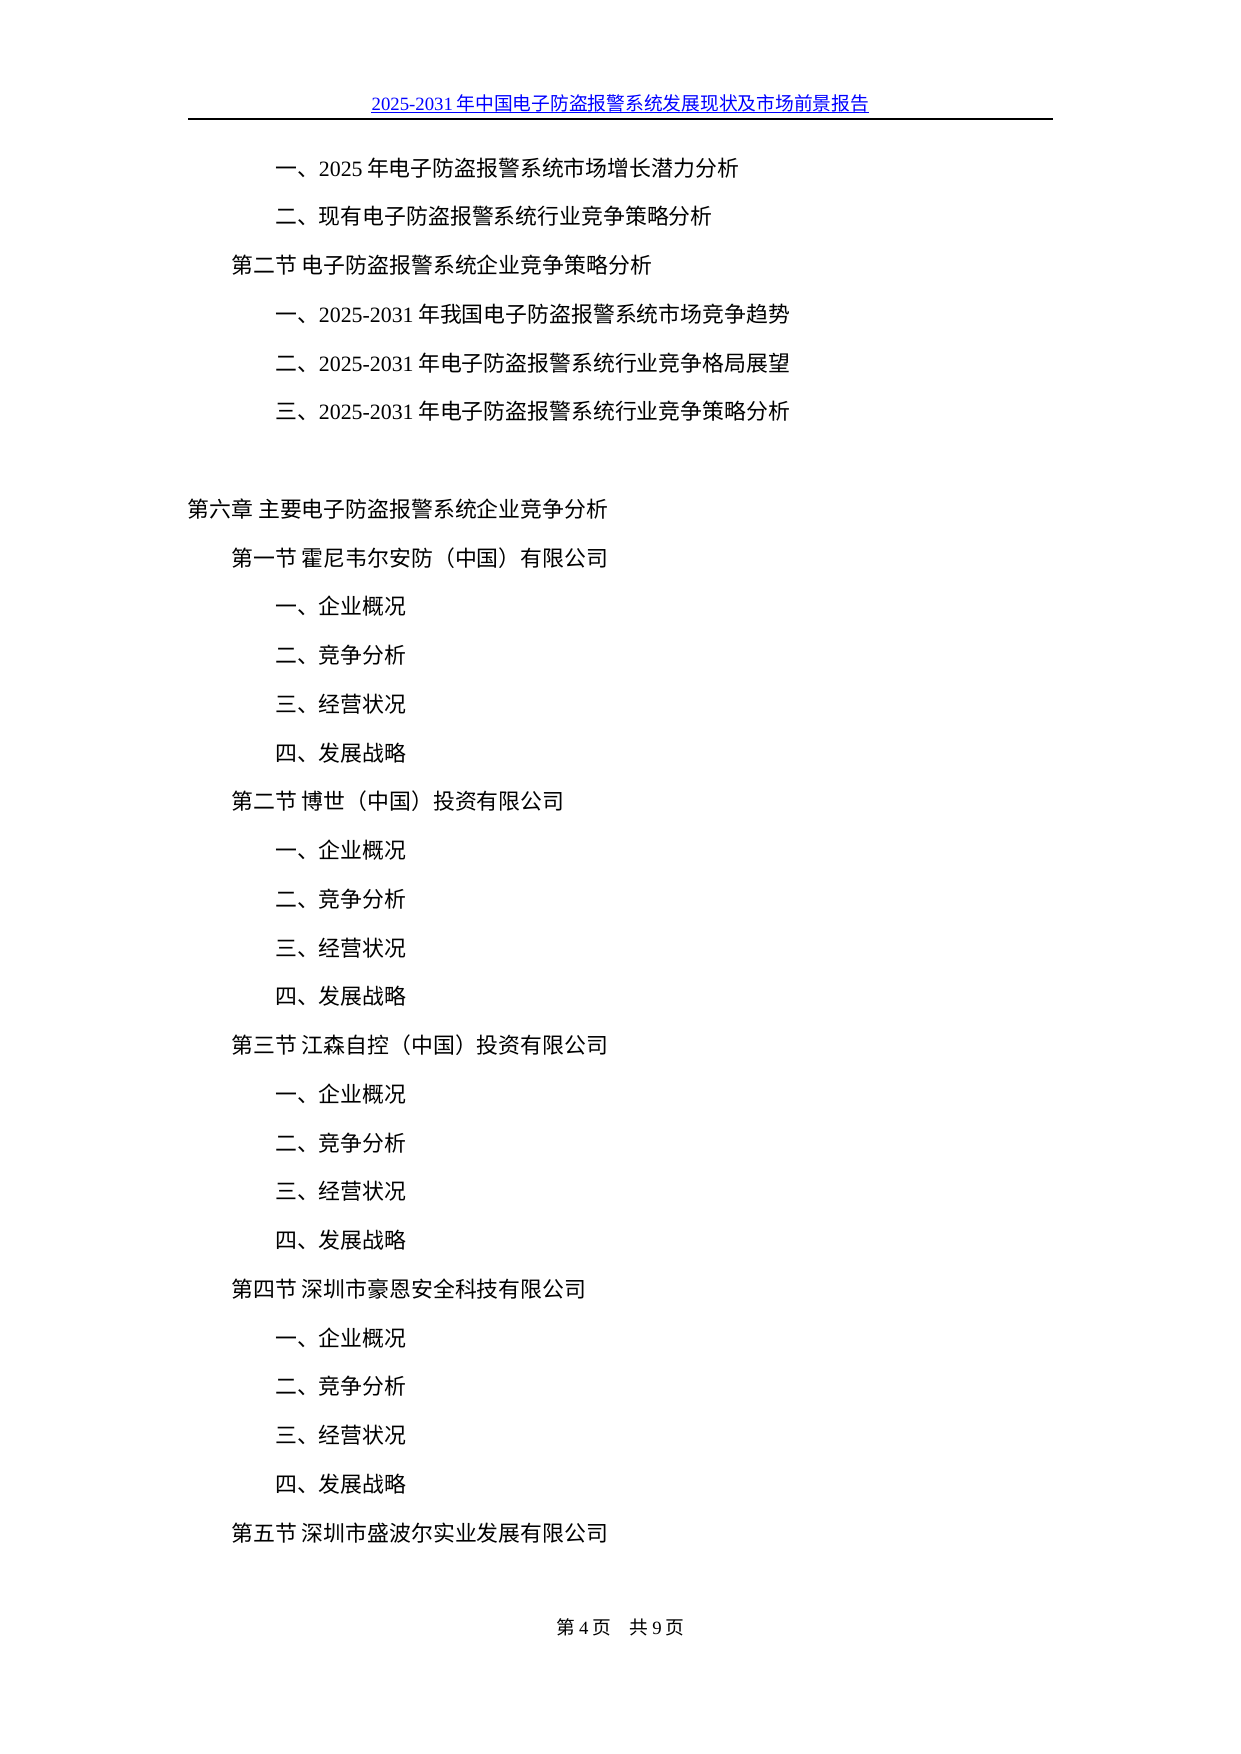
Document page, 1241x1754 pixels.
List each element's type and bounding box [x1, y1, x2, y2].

text [187, 150, 1053, 1548]
